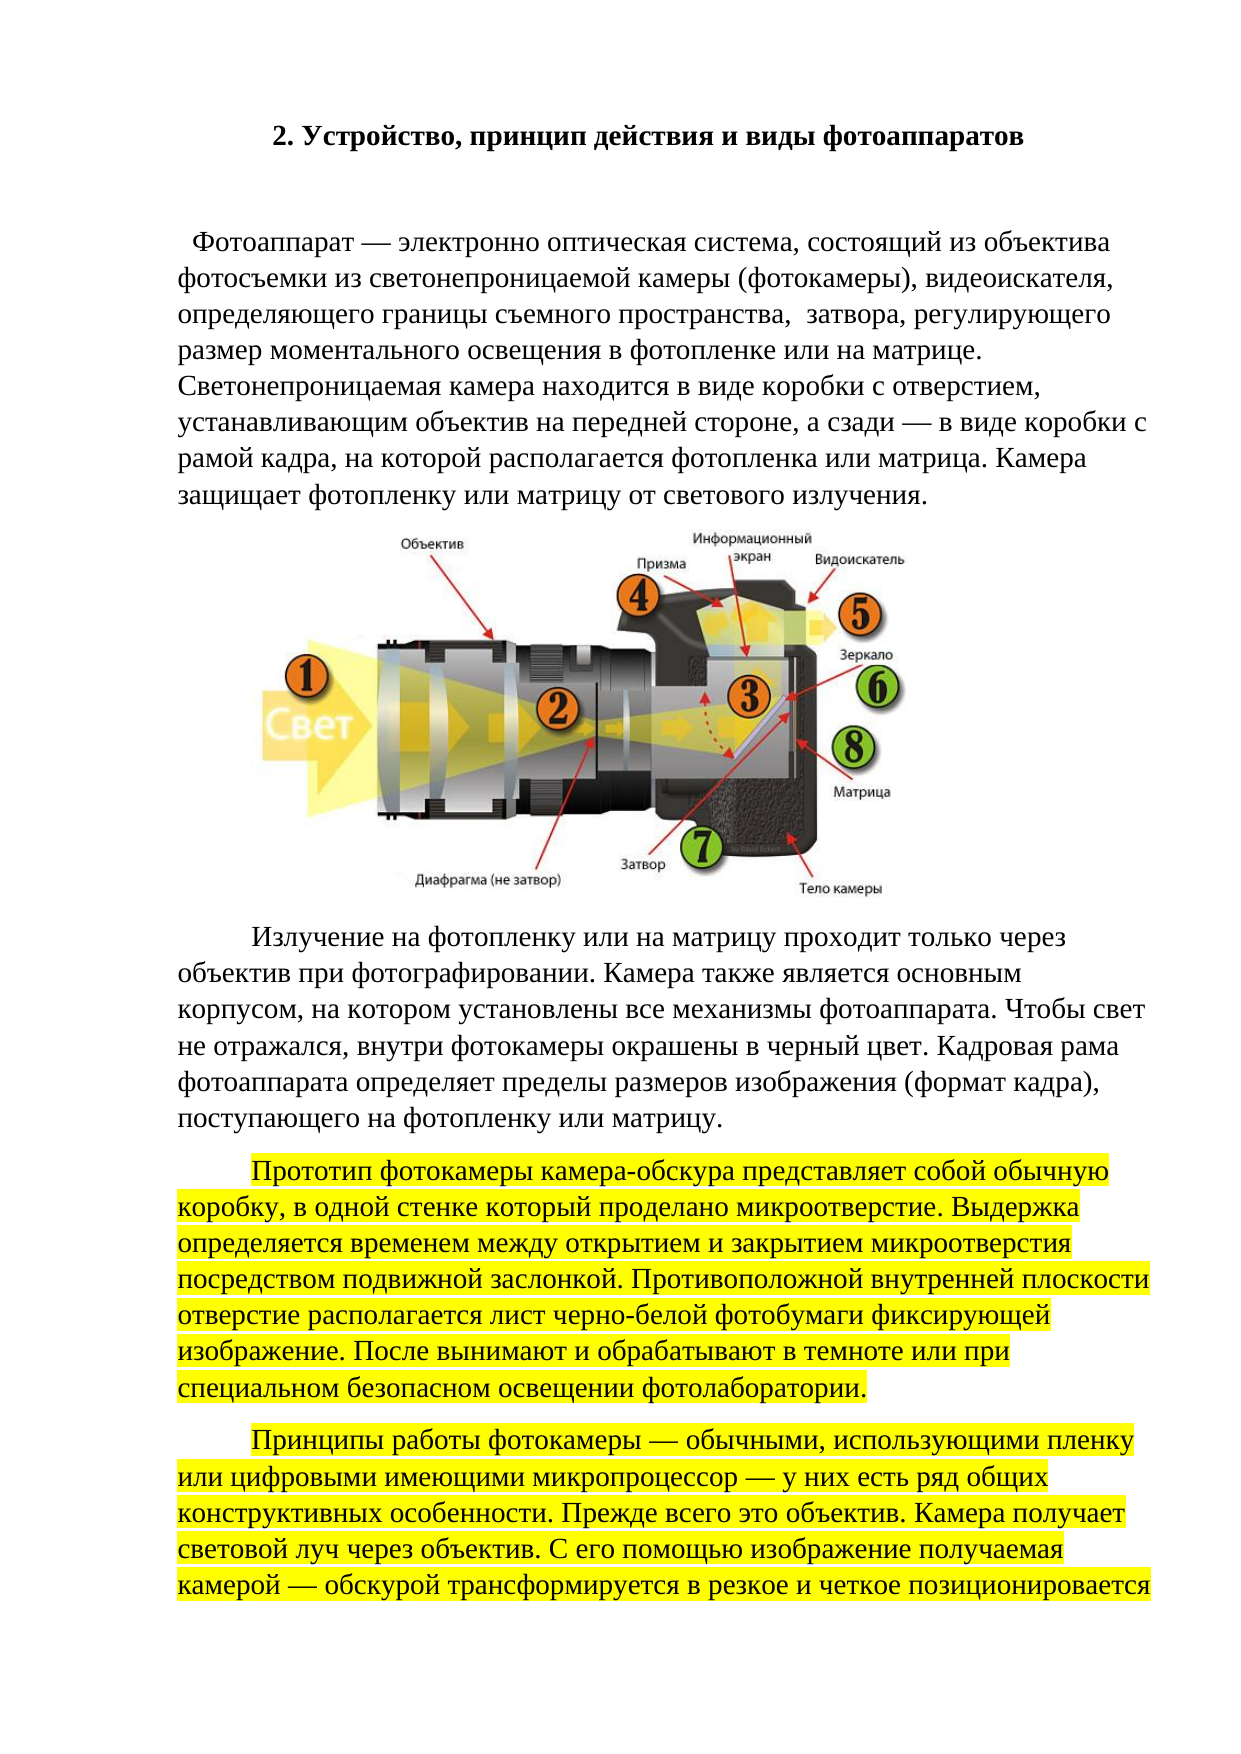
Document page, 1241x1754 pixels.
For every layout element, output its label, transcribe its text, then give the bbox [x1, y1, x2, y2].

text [177, 1422, 1152, 1601]
text Излучение на фотопленку или на матрицу проходит только через объектив при фотографировании. Камера также является основным корпусом, на котором установлены все механизмы фотоаппарата. Чтобы свет не отражался, внутри фотокамеры окрашены в черный цвет. Кадровая рама фотоаппарата определяет пределы размеров изображения (формат кадра), поступающего на фотопленку или матрицу. [177, 919, 1152, 1133]
text Прототип фотокамеры камера-обскура представляет собой обычную коробку, в одной стенке который проделано микроотверстие. Выдержка определяется временем между открытием и закрытием микроотверстия посредством подвижной заслонкой. Противоположной внутренней плоскости отверстие располагается лист черно-белой фотобумаги фиксирующей изображение. После вынимают и обрабатывают в темноте или при специальном безопасном освещении фотолаборатории. [177, 1153, 1152, 1403]
text 2. Устройство, принцип действия и виды фотоаппаратов [177, 118, 1152, 152]
picture [251, 529, 908, 901]
text Фотоаппарат — электронно оптическая система, состоящий из объектива фотосъемки из светонепроницаемой камеры (фотокамеры), видеоискателя, определяющего границы съемного пространства, затвора, регулирующего размер моментального освещения в фотопленке или на матрице. Светонепроницаемая камера находится в виде коробки с отверстием, устанавливающим объектив на передней стороне, а сзади — в виде коробки с рамой кадра, на которой располагается фотопленка или матрица. Камера защищает фотопленку или матрицу от светового излучения. [177, 224, 1152, 510]
